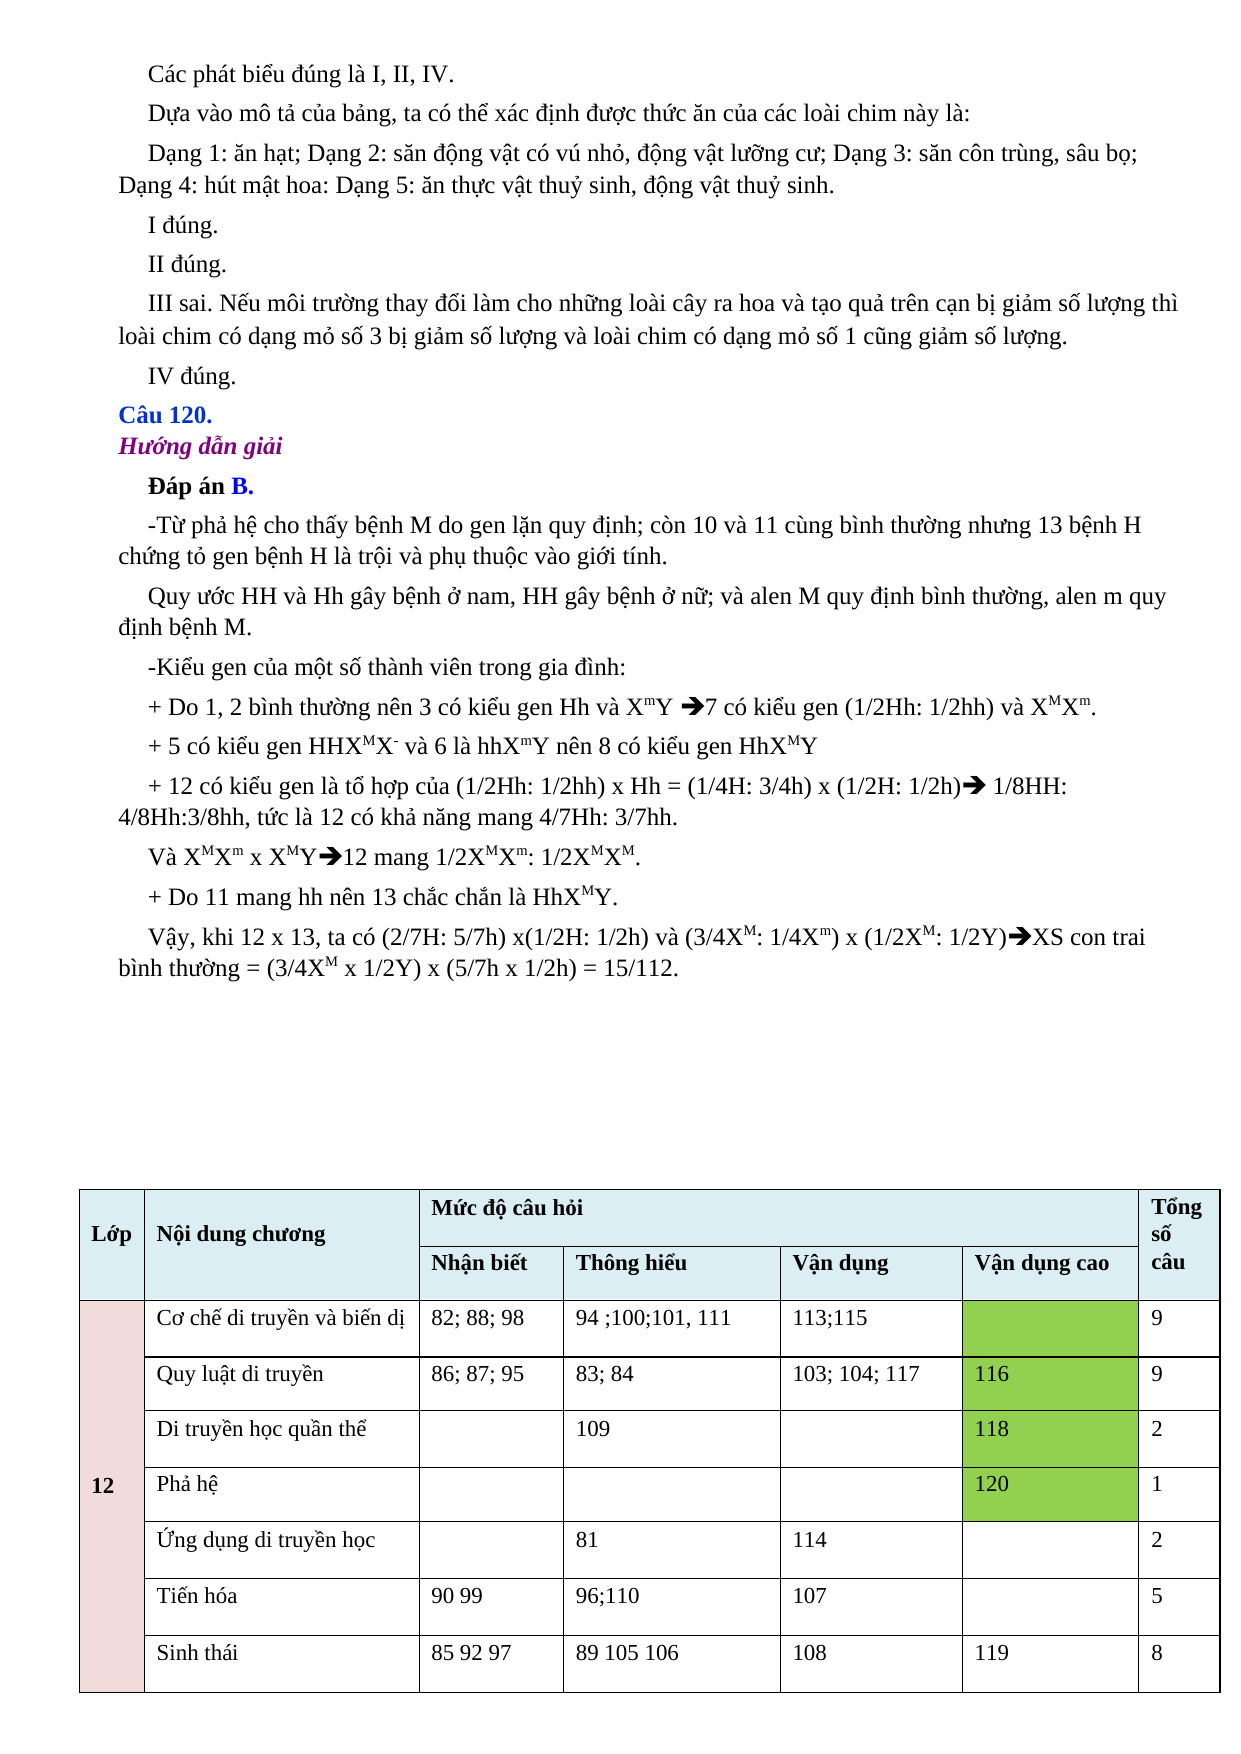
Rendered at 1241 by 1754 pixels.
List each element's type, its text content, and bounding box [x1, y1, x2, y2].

table_cell [963, 1579, 1138, 1635]
table_cell 119 [963, 1636, 1138, 1692]
table_cell [781, 1411, 962, 1467]
table_cell 86; 87; 95 [420, 1358, 563, 1410]
table_cell 120 [963, 1468, 1138, 1521]
text Dựa vào mô tả của bảng, ta có thể xác định được thức ăn của các loài chim này là: [118, 98, 1181, 127]
table_cell [420, 1522, 563, 1578]
table_cell [564, 1468, 780, 1521]
table_cell 118 [963, 1411, 1138, 1467]
table_cell [963, 1301, 1138, 1356]
table_cell Di truyền học quần thể [145, 1411, 419, 1467]
table_cell Ứng dụng di truyền học [145, 1522, 419, 1578]
table_cell Thông hiểu [564, 1247, 780, 1299]
table_cell Sinh thái [145, 1636, 419, 1692]
text -Kiểu gen của một số thành viên trong gia đình: [118, 652, 1181, 681]
table_cell 109 [564, 1411, 780, 1467]
table_cell 81 [564, 1522, 780, 1578]
text Và XMXm x XMY12 mang 1/2XMXm: 1/2XMXM. [118, 842, 1181, 871]
table_cell 103; 104; 117 [781, 1358, 962, 1410]
text Vậy, khi 12 x 13, ta có (2/7H: 5/7h) x(1/2H: 1/2h) và (3/4XM: 1/4Xm) x (1/2XM: 1/2Y)XS con trai bình thường = (3/4XM x 1/2Y) x (5/7h x 1/2h) = 15/112. [118, 922, 1181, 981]
text Các phát biểu đúng là I, II, IV. [118, 59, 1181, 88]
table_cell Cơ chế di truyền và biến dị [145, 1301, 419, 1356]
table_header Mức độ câu hỏi [420, 1190, 1138, 1246]
table_cell 113;115 [781, 1301, 962, 1356]
text + 5 có kiểu gen HHXMX- và 6 là hhXmY nên 8 có kiểu gen HhXMY [118, 731, 1181, 760]
table_cell 83; 84 [564, 1358, 780, 1410]
table_cell 9 [1139, 1358, 1219, 1410]
table_cell 114 [781, 1522, 962, 1578]
text III sai. Nếu môi trường thay đổi làm cho những loài cây ra hoa và tạo quả trên cạn bị giảm số lượng thì loài chim có dạng mỏ số 3 bị giảm số lượng và loài chim có dạng mỏ số 1 cũng giảm số lượng. [118, 288, 1181, 350]
table_header Tổng số câu [1139, 1190, 1219, 1299]
text Đáp án B. [118, 471, 1181, 499]
table_header Nội dung chương [145, 1190, 419, 1299]
table_cell [420, 1468, 563, 1521]
table_cell Vận dụng [781, 1247, 962, 1299]
text Quy ước HH và Hh gây bệnh ở nam, HH gây bệnh ở nữ; và alen M quy định bình thường, alen m quy định bệnh M. [118, 581, 1181, 641]
table_cell 82; 88; 98 [420, 1301, 563, 1356]
table_cell [420, 1411, 563, 1467]
table_cell [781, 1468, 962, 1521]
text I đúng. [118, 210, 1181, 239]
text + Do 11 mang hh nên 13 chắc chắn là HhXMY. [118, 882, 1181, 911]
table_cell 85 92 97 [420, 1636, 563, 1692]
table_cell 2 [1139, 1522, 1219, 1578]
table_cell 12 [80, 1301, 144, 1692]
text + 12 có kiểu gen là tổ hợp của (1/2Hh: 1/2hh) x Hh = (1/4H: 3/4h) x (1/2H: 1/2h) 1/8HH: 4/8Hh:3/8hh, tức là 12 có khả năng mang 4/7Hh: 3/7hh. [118, 771, 1181, 831]
table_cell 1 [1139, 1468, 1219, 1521]
table_cell 2 [1139, 1411, 1219, 1467]
table_cell 107 [781, 1579, 962, 1635]
table_cell 96;110 [564, 1579, 780, 1635]
table_cell 8 [1139, 1636, 1219, 1692]
text + Do 1, 2 bình thường nên 3 có kiểu gen Hh và XmY 7 có kiểu gen (1/2Hh: 1/2hh) và XMXm. [118, 692, 1181, 720]
table_cell 116 [963, 1358, 1138, 1410]
table_cell 5 [1139, 1579, 1219, 1635]
table_cell Nhận biết [420, 1247, 563, 1299]
table_header Lớp [80, 1190, 144, 1299]
table_cell Phả hệ [145, 1468, 419, 1521]
text Câu 120. Hướng dẫn giải [118, 400, 1181, 460]
text II đúng. [118, 249, 1181, 278]
text -Từ phả hệ cho thấy bệnh M do gen lặn quy định; còn 10 và 11 cùng bình thường nhưng 13 bệnh H chứng tỏ gen bệnh H là trội và phụ thuộc vào giới tính. [118, 510, 1181, 570]
table_cell Tiến hóa [145, 1579, 419, 1635]
text IV đúng. [118, 361, 1181, 389]
text Dạng 1: ăn hạt; Dạng 2: săn động vật có vú nhỏ, động vật lưỡng cư; Dạng 3: săn côn trùng, sâu bọ; Dạng 4: hút mật hoa: Dạng 5: ăn thực vật thuỷ sinh, động vật thuỷ sinh. [118, 138, 1181, 199]
table_cell 94 ;100;101, 111 [564, 1301, 780, 1356]
table_cell 108 [781, 1636, 962, 1692]
table_cell Quy luật di truyền [145, 1358, 419, 1410]
table_cell 89 105 106 [564, 1636, 780, 1692]
table_cell 90 99 [420, 1579, 563, 1635]
table_cell 9 [1139, 1301, 1219, 1356]
table_cell [963, 1522, 1138, 1578]
table_cell Vận dụng cao [963, 1247, 1138, 1299]
